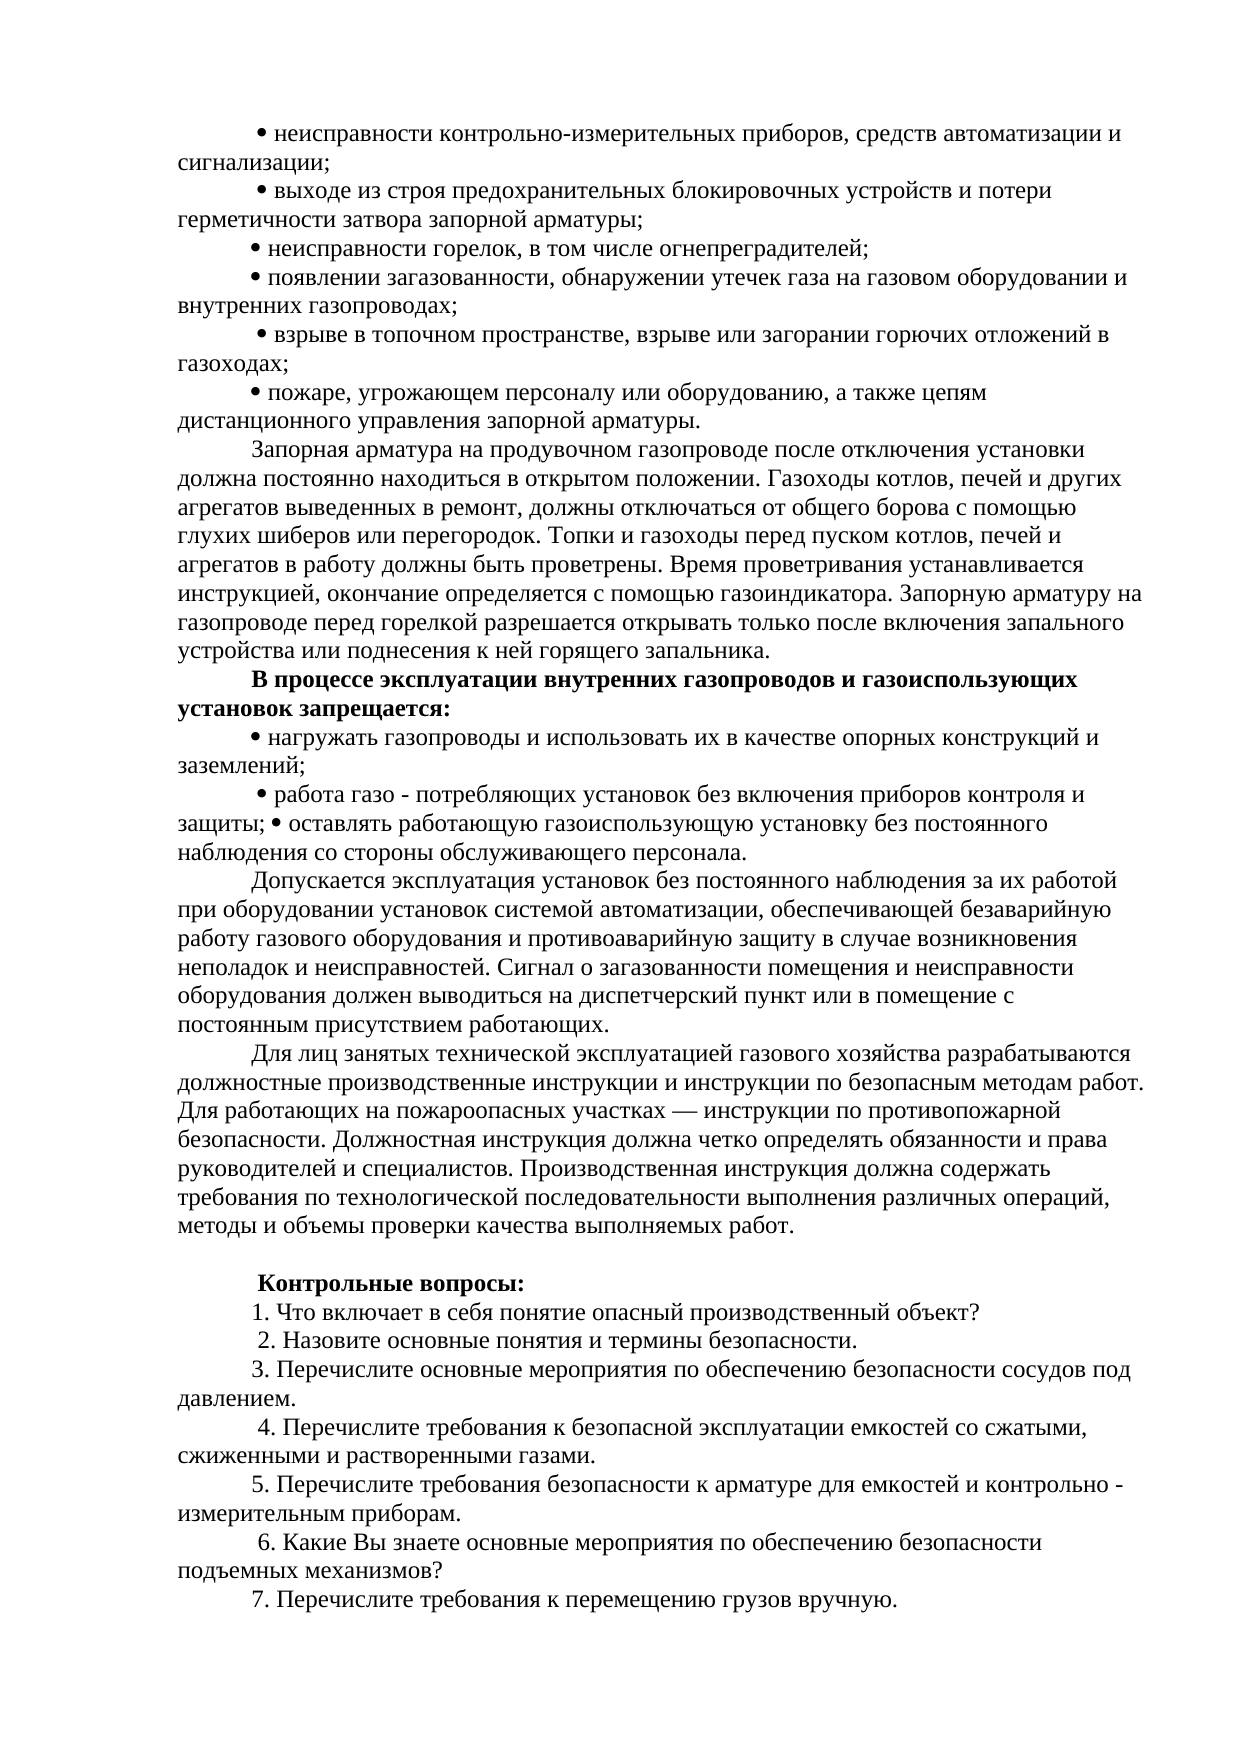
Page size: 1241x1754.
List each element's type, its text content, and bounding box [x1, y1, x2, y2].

text пожаре, угрожающем персоналу или оборудованию, а также цепям дистанционного управления запорной арматуры. [177, 377, 1152, 434]
text 6. Какие Вы знаете основные мероприятия по обеспечению безопасности подъемных механизмов? [177, 1527, 1152, 1584]
text 7. Перечислите требования к перемещению грузов вручную. [177, 1584, 1152, 1613]
text Запорная арматура на продувочном газопроводе после отключения установки должна постоянно находиться в открытом положении. Газоходы котлов, печей и других агрегатов выведенных в ремонт, должны отключаться от общего борова с помощью глухих шиберов или перегородок. Топки и газоходы перед пуском котлов, печей и агрегатов в работу должны быть проветрены. Время проветривания устанавливается инструкцией, окончание определяется с помощью газоиндикатора. Запорную арматуру на газопроводе перед горелкой разрешается открывать только после включения запального устройства или поднесения к ней горящего запальника. [177, 434, 1152, 664]
text Контрольные вопросы: [177, 1268, 1152, 1297]
text неисправности контрольно-измерительных приборов, средств автоматизации и сигнализации; [177, 118, 1152, 176]
text Для лиц занятых технической эксплуатацией газового хозяйства разрабатываются должностные производственные инструкции и инструкции по безопасным методам работ. Для работающих на пожароопасных участках — инструкции по противопожарной безопасности. Должностная инструкция должна четко определять обязанности и права руководителей и специалистов. Производственная инструкция должна содержать требования по технологической последовательности выполнения различных операций, методы и объемы проверки качества выполняемых работ. [177, 1038, 1152, 1239]
text 3. Перечислите основные мероприятия по обеспечению безопасности сосудов под давлением. [177, 1354, 1152, 1412]
text В процессе эксплуатации внутренних газопроводов и газоиспользующих установок запрещается: [177, 664, 1152, 722]
text 2. Назовите основные понятия и термины безопасности. [177, 1326, 1152, 1354]
text взрыве в топочном пространстве, взрыве или загорании горючих отложений в газоходах; [177, 319, 1152, 377]
text неисправности горелок, в том числе огнепреградителей; [177, 233, 1152, 262]
text 4. Перечислите требования к безопасной эксплуатации емкостей со сжатыми, сжиженными и растворенными газами. [177, 1412, 1152, 1469]
text работа газо - потребляющих установок без включения приборов контроля и защиты; оставлять работающую газоиспользующую установку без постоянного наблюдения со стороны обслуживающего персонала. [177, 779, 1152, 866]
text 1. Что включает в себя понятие опасный производственный объект? [177, 1297, 1152, 1326]
text появлении загазованности, обнаружении утечек газа на газовом оборудовании и внутренних газопроводах; [177, 262, 1152, 319]
text 5. Перечислите требования безопасности к арматуре для емкостей и контрольно - измерительным приборам. [177, 1469, 1152, 1527]
text нагружать газопроводы и использовать их в качестве опорных конструкций и заземлений; [177, 722, 1152, 779]
text Допускается эксплуатация установок без постоянного наблюдения за их работой при оборудовании установок системой автоматизации, обеспечивающей безаварийную работу газового оборудования и противоаварийную защиту в случае возникновения неполадок и неисправностей. Сигнал о загазованности помещения и неисправности оборудования должен выводиться на диспетчерский пункт или в помещение с постоянным присутствием работающих. [177, 866, 1152, 1038]
text выходе из строя предохранительных блокировочных устройств и потери герметичности затвора запорной арматуры; [177, 176, 1152, 233]
